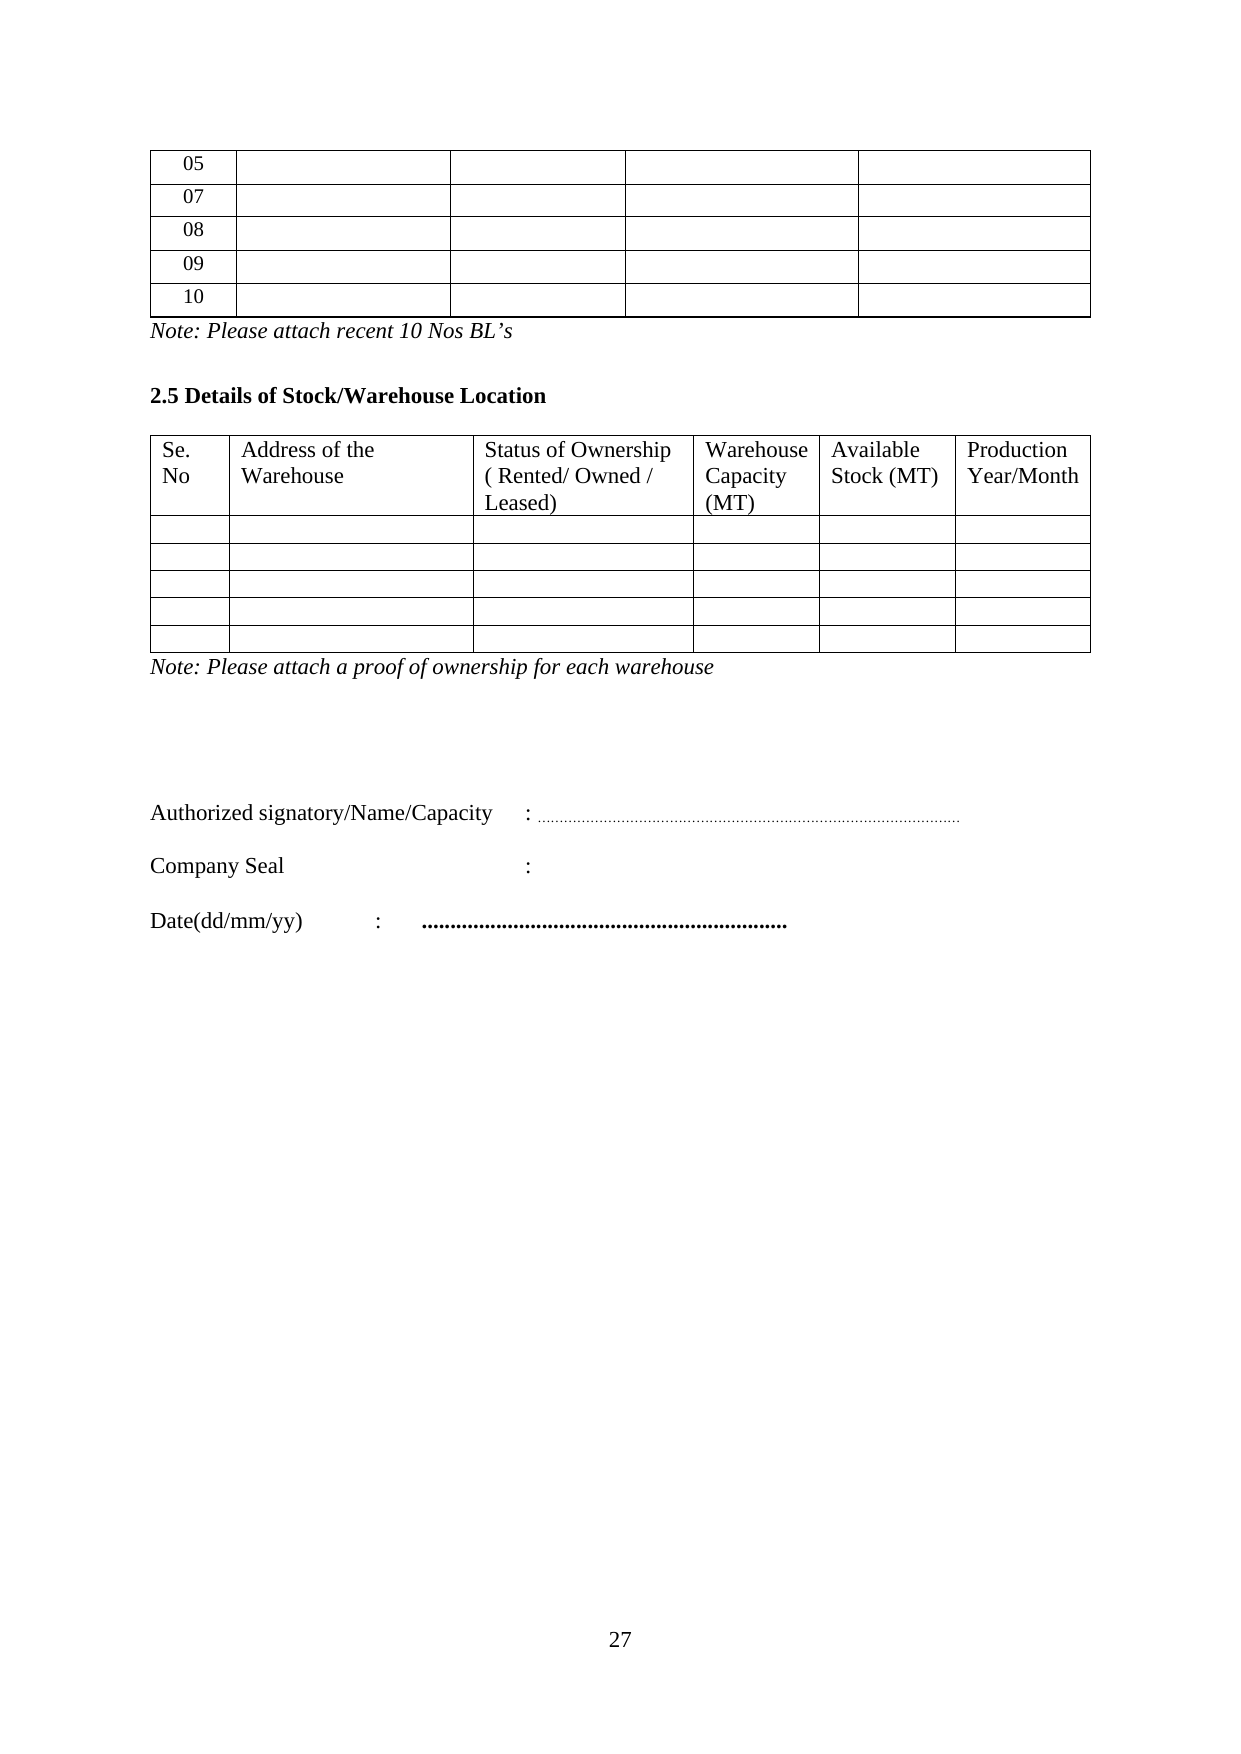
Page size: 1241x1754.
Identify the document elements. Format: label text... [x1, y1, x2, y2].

table_cell [230, 598, 473, 624]
table_cell [237, 217, 450, 249]
table_cell [237, 185, 450, 216]
table_cell [237, 151, 450, 183]
table_cell [151, 598, 229, 624]
table_header Se. No [151, 436, 229, 515]
table_cell [230, 626, 473, 652]
table_cell [820, 626, 955, 652]
table_cell 09 [151, 251, 236, 283]
table_cell [230, 544, 473, 570]
table_cell [151, 544, 229, 570]
table_header Status of Ownership ( Rented/ Owned / Leased) [474, 436, 693, 515]
table_cell [451, 151, 625, 183]
table_cell [820, 571, 955, 597]
table_cell [859, 185, 1090, 216]
table_cell [626, 185, 858, 216]
table_cell [230, 516, 473, 542]
table_cell [956, 544, 1090, 570]
table_cell [820, 598, 955, 624]
table_cell 07 [151, 185, 236, 216]
table_cell [859, 251, 1090, 283]
table_header Available Stock (MT) [820, 436, 955, 515]
table_cell [694, 516, 819, 542]
table_cell [451, 284, 625, 316]
text 2.5 Details of Stock/Warehouse Location [150, 382, 1090, 408]
table_cell [474, 626, 693, 652]
table_cell [451, 185, 625, 216]
table_cell [820, 544, 955, 570]
table_cell [474, 544, 693, 570]
table_cell [151, 626, 229, 652]
table_cell 10 [151, 284, 236, 316]
table_cell 05 [151, 151, 236, 183]
table_cell [694, 626, 819, 652]
text Note: Please attach recent 10 Nos BL’s [150, 318, 1090, 344]
table_cell [859, 284, 1090, 316]
table_cell [956, 571, 1090, 597]
table_cell [474, 516, 693, 542]
text Company Seal : [150, 852, 1090, 878]
table_cell [956, 598, 1090, 624]
text Date(dd/mm/yy) : ................................................................ [150, 907, 1090, 933]
table_cell [626, 217, 858, 249]
table_cell [956, 516, 1090, 542]
table_cell [859, 217, 1090, 249]
table_cell [694, 544, 819, 570]
table_cell [151, 516, 229, 542]
table_cell [694, 571, 819, 597]
text Note: Please attach a proof of ownership for each warehouse [150, 653, 1090, 679]
table_cell [626, 251, 858, 283]
table_cell [859, 151, 1090, 183]
table_cell [451, 217, 625, 249]
table_cell [694, 598, 819, 624]
table_cell [626, 284, 858, 316]
table_cell [820, 516, 955, 542]
table_header Warehouse Capacity (MT) [694, 436, 819, 515]
text Authorized signatory/Name/Capacity : …………………………………………………………………………………… [150, 799, 1090, 826]
table_cell [451, 251, 625, 283]
table_header Address of the Warehouse [230, 436, 473, 515]
table_header Production Year/Month [956, 436, 1090, 515]
table_cell [151, 571, 229, 597]
table_cell [237, 251, 450, 283]
table_cell [956, 626, 1090, 652]
table_cell [626, 151, 858, 183]
table_cell [230, 571, 473, 597]
table_cell 08 [151, 217, 236, 249]
table_cell [237, 284, 450, 316]
table_cell [474, 598, 693, 624]
table_cell [474, 571, 693, 597]
